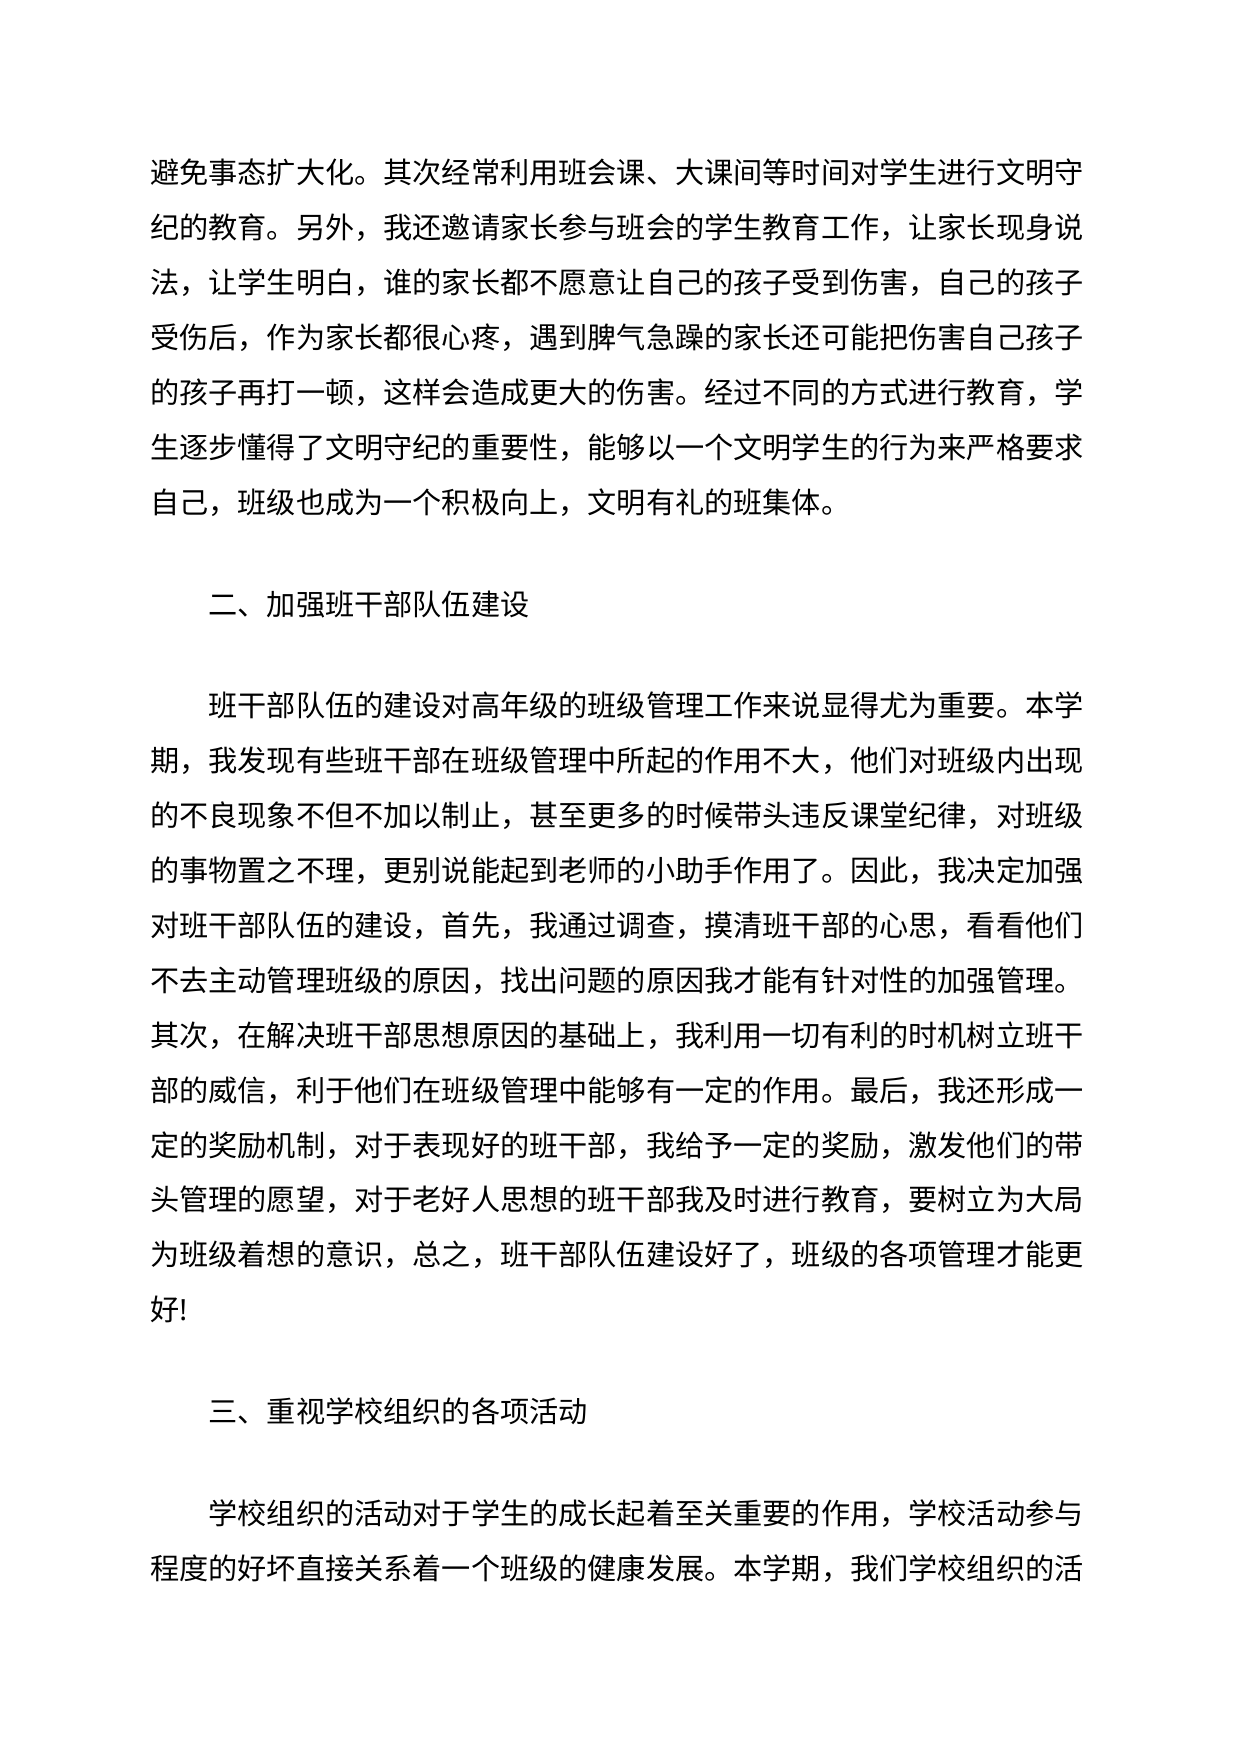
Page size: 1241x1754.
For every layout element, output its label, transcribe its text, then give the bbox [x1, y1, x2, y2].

text 二、加强班干部队伍建设 [150, 581, 1090, 623]
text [150, 1491, 1090, 1588]
text 班干部队伍的建设对高年级的班级管理工作来说显得尤为重要。本学期，我发现有些班干部在班级管理中所起的作用不大，他们对班级内出现的不良现象不但不加以制止，甚至更多的时候带头违反课堂纪律，对班级的事物置之不理，更别说能起到老师的小助手作用了。因此，我决定加强对班干部队伍的建设，首先，我通过调查，摸清班干部的心思，看看他们不去主动管理班级的原因，找出问题的原因我才能有针对性的加强管理。其次，在解决班干部思想原因的基础上，我利用一切有利的时机树立班干部的威信，利于他们在班级管理中能够有一定的作用。最后，我还形成一定的奖励机制，对于表现好的班干部，我给予一定的奖励，激发他们的带头管理的愿望，对于老好人思想的班干部我及时进行教育，要树立为大局为班级着想的意识，总之，班干部队伍建设好了，班级的各项管理才能更好! [150, 683, 1090, 1329]
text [150, 150, 1090, 522]
text 三、重视学校组织的各项活动 [150, 1389, 1090, 1431]
